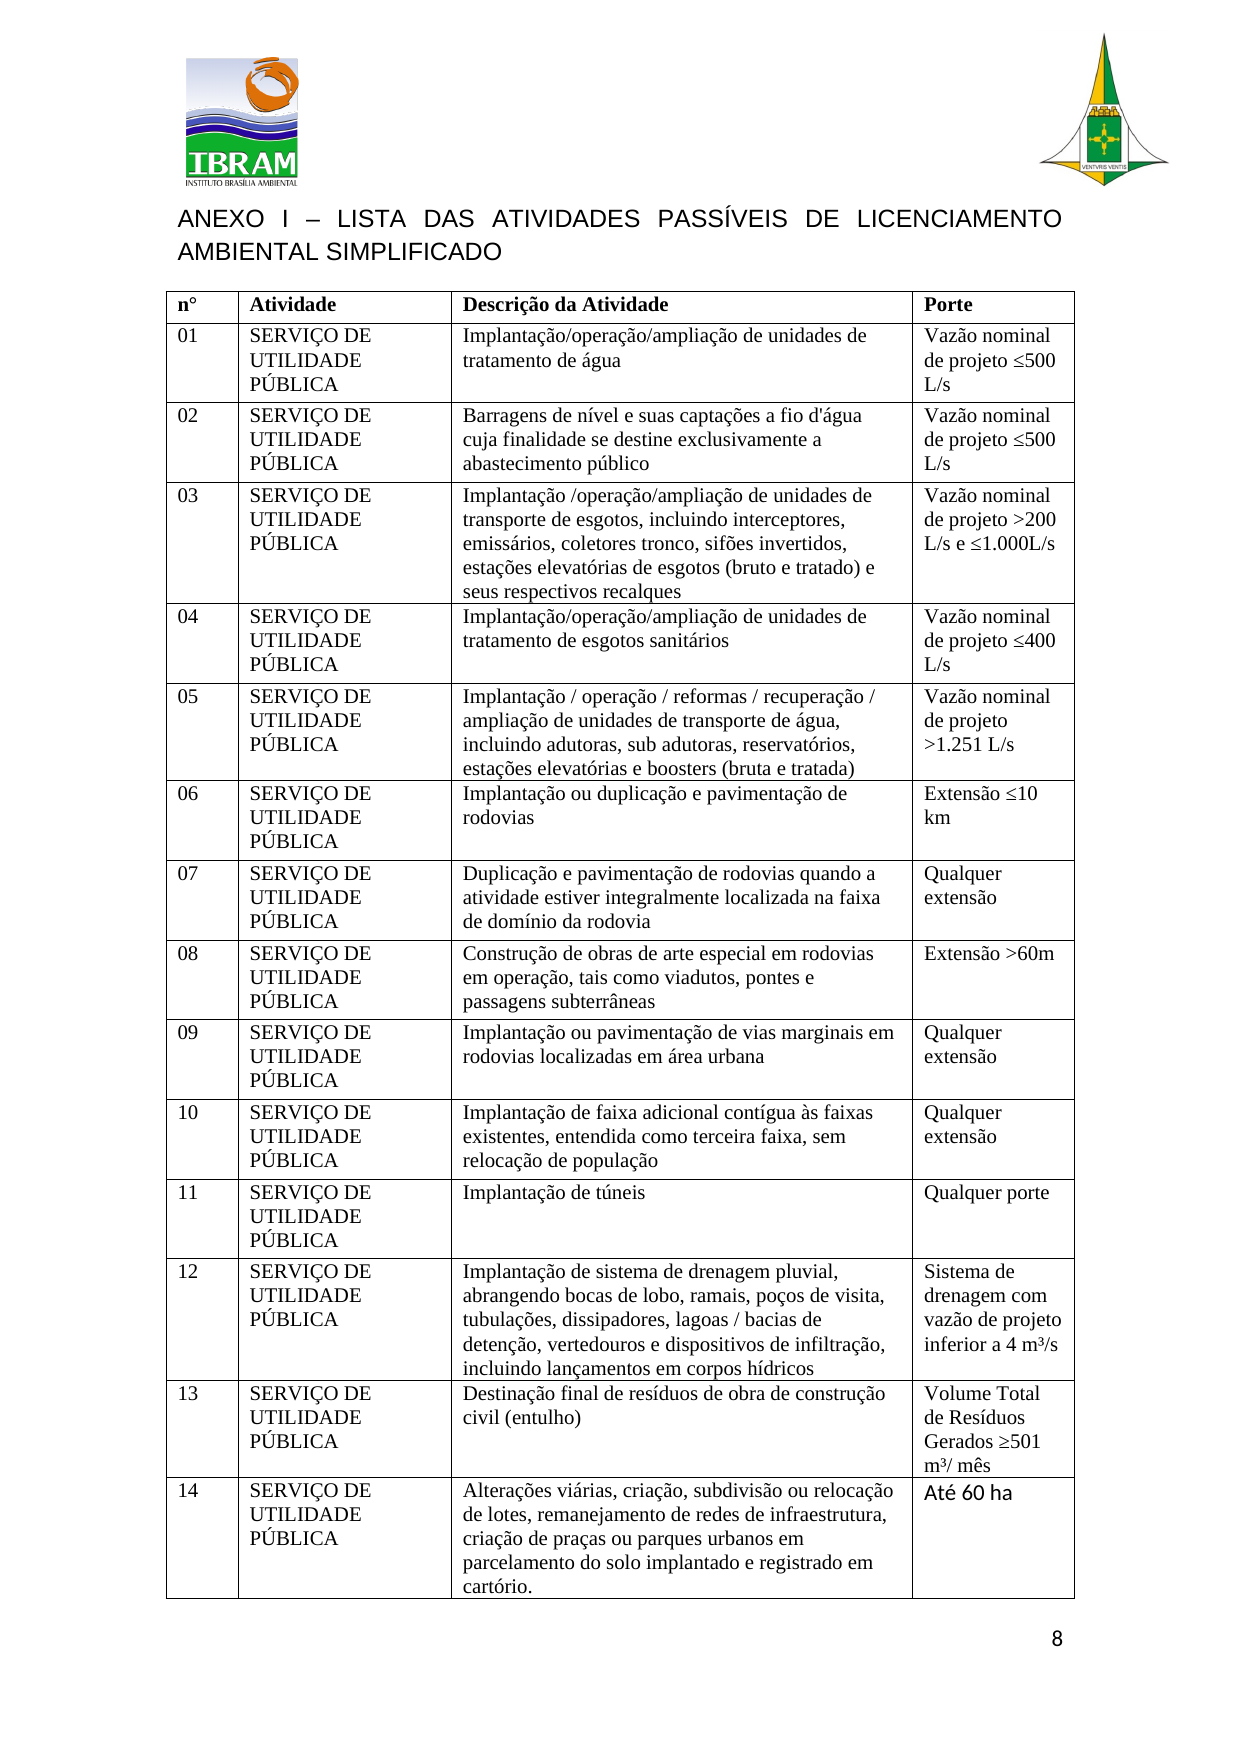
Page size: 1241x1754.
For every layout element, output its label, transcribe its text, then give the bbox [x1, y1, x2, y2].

table_cell 04 [167, 604, 238, 683]
table_cell SERVIÇO DE UTILIDADE PÚBLICA [239, 483, 451, 603]
table_cell SERVIÇO DE UTILIDADE PÚBLICA [239, 781, 451, 860]
table_cell SERVIÇO DE UTILIDADE PÚBLICA [239, 861, 451, 939]
table_header Porte [913, 292, 1074, 322]
table_cell Implantação / operação / reformas / recuperação / ampliação de unidades de transporte de água, incluindo adutoras, sub adutoras, reservatórios, estações elevatórias e boosters (bruta e tratada) [452, 684, 912, 780]
table_cell Implantação ou duplicação e pavimentação de rodovias [452, 781, 912, 860]
table_cell Vazão nominal de projeto ≤500 L/s [913, 324, 1074, 402]
table_cell Implantação/operação/ampliação de unidades de tratamento de esgotos sanitários [452, 604, 912, 683]
table_cell Volume Total de Resíduos Gerados ≥501 m³/ mês [913, 1381, 1074, 1477]
table_cell Barragens de nível e suas captações a fio d'água cuja finalidade se destine exclusivamente a abastecimento público [452, 403, 912, 482]
table_cell 12 [167, 1259, 238, 1379]
picture [1036, 30, 1170, 187]
table_cell SERVIÇO DE UTILIDADE PÚBLICA [239, 1381, 451, 1477]
table_cell Alterações viárias, criação, subdivisão ou relocação de lotes, remanejamento de redes de infraestrutura, criação de praças ou parques urbanos em parcelamento do solo implantado e registrado em cartório. [452, 1478, 912, 1598]
table_header n° [167, 292, 238, 322]
table_cell Implantação/operação/ampliação de unidades de tratamento de água [452, 324, 912, 402]
table_cell 11 [167, 1180, 238, 1258]
table_cell SERVIÇO DE UTILIDADE PÚBLICA [239, 604, 451, 683]
table_header Atividade [239, 292, 451, 322]
table_cell 01 [167, 324, 238, 402]
table_cell Até 60 ha [913, 1478, 1074, 1598]
table_cell Vazão nominal de projeto >1.251 L/s [913, 684, 1074, 780]
table_cell Implantação de faixa adicional contígua às faixas existentes, entendida como terceira faixa, sem relocação de população [452, 1100, 912, 1178]
table_header Descrição da Atividade [452, 292, 912, 322]
table_cell Vazão nominal de projeto ≤400 L/s [913, 604, 1074, 683]
table_cell SERVIÇO DE UTILIDADE PÚBLICA [239, 324, 451, 402]
table_cell SERVIÇO DE UTILIDADE PÚBLICA [239, 1020, 451, 1099]
table_cell 03 [167, 483, 238, 603]
table_cell 14 [167, 1478, 238, 1598]
table_cell Vazão nominal de projeto ≤500 L/s [913, 403, 1074, 482]
table_cell Implantação ou pavimentação de vias marginais em rodovias localizadas em área urbana [452, 1020, 912, 1099]
table_cell 10 [167, 1100, 238, 1178]
table_cell 02 [167, 403, 238, 482]
table_cell 09 [167, 1020, 238, 1099]
table_cell Qualquer extensão [913, 1100, 1074, 1178]
table_cell SERVIÇO DE UTILIDADE PÚBLICA [239, 1180, 451, 1258]
table_cell SERVIÇO DE UTILIDADE PÚBLICA [239, 941, 451, 1019]
table_cell 07 [167, 861, 238, 939]
table_cell Qualquer porte [913, 1180, 1074, 1258]
table_cell SERVIÇO DE UTILIDADE PÚBLICA [239, 403, 451, 482]
table_cell Extensão >60m [913, 941, 1074, 1019]
table_cell Implantação /operação/ampliação de unidades de transporte de esgotos, incluindo interceptores, emissários, coletores tronco, sifões invertidos, estações elevatórias de esgotos (bruto e tratado) e seus respectivos recalques [452, 483, 912, 603]
table_cell 13 [167, 1381, 238, 1477]
table_cell SERVIÇO DE UTILIDADE PÚBLICA [239, 684, 451, 780]
table_cell Construção de obras de arte especial em rodovias em operação, tais como viadutos, pontes e passagens subterrâneas [452, 941, 912, 1019]
picture [186, 57, 299, 186]
table_cell 06 [167, 781, 238, 860]
table_cell SERVIÇO DE UTILIDADE PÚBLICA [239, 1259, 451, 1379]
table_cell Implantação de túneis [452, 1180, 912, 1258]
table_cell Destinação final de resíduos de obra de construção civil (entulho) [452, 1381, 912, 1477]
table_cell Implantação de sistema de drenagem pluvial, abrangendo bocas de lobo, ramais, poços de visita, tubulações, dissipadores, lagoas / bacias de detenção, vertedouros e dispositivos de infiltração, incluindo lançamentos em corpos hídricos [452, 1259, 912, 1379]
table_cell 05 [167, 684, 238, 780]
table_cell Duplicação e pavimentação de rodovias quando a atividade estiver integralmente localizada na faixa de domínio da rodovia [452, 861, 912, 939]
table_cell Extensão ≤10 km [913, 781, 1074, 860]
table_cell Qualquer extensão [913, 1020, 1074, 1099]
table_cell SERVIÇO DE UTILIDADE PÚBLICA [239, 1478, 451, 1598]
table_cell 08 [167, 941, 238, 1019]
text ANEXO I – LISTA DAS ATIVIDADES PASSÍVEIS DE LICENCIAMENTO AMBIENTAL SIMPLIFICADO [177, 204, 1063, 266]
table_cell Qualquer extensão [913, 861, 1074, 939]
table_cell Sistema de drenagem com vazão de projeto inferior a 4 m³/s [913, 1259, 1074, 1379]
table_cell SERVIÇO DE UTILIDADE PÚBLICA [239, 1100, 451, 1178]
table_cell Vazão nominal de projeto >200 L/s e ≤1.000L/s [913, 483, 1074, 603]
